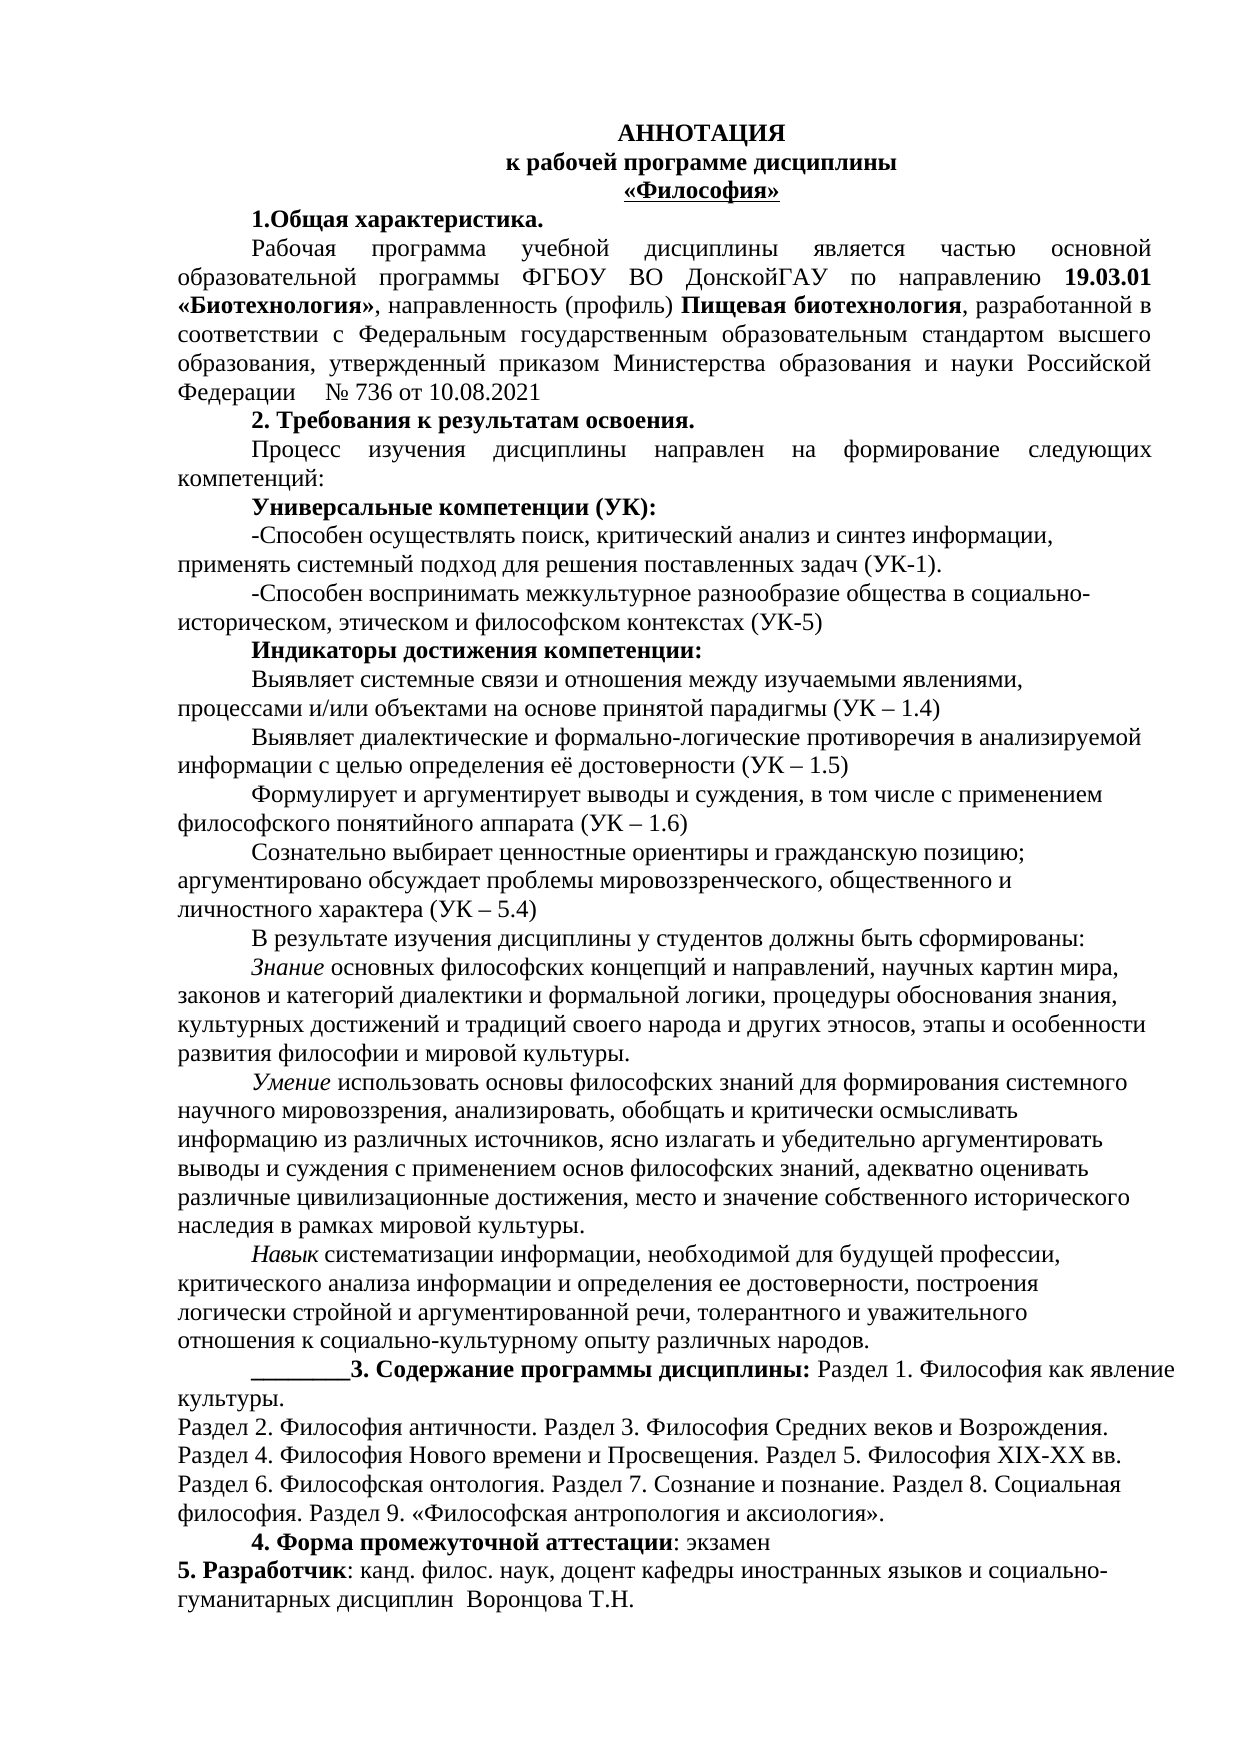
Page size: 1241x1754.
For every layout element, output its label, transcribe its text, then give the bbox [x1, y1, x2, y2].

text 5. Разработчик: канд. филос. наук, доцент кафедры иностранных языков и социально-гуманитарных дисциплин Воронцова Т.Н. [177, 1556, 1152, 1613]
text АННОТАЦИЯ [177, 118, 1152, 147]
text Выявляет системные связи и отношения между изучаемыми явлениями, процессами и/или объектами на основе принятой парадигмы (УК – 1.4) [177, 664, 1152, 722]
text к рабочей программе дисциплины [177, 147, 1152, 176]
text Знание основных философских концепций и направлений, научных картин мира, законов и категорий диалектики и формальной логики, процедуры обоснования знания, культурных достижений и традиций своего народа и других этносов, этапы и особенности развития философии и мировой культуры. [177, 952, 1152, 1067]
text Индикаторы достижения компетенции: [177, 636, 1152, 664]
text Навык систематизации информации, необходимой для будущей профессии, критического анализа информации и определения ее достоверности, построения логически стройной и аргументированной речи, толерантного и уважительного отношения к социально-культурному опыту различных народов. [177, 1239, 1152, 1354]
text -Способен осуществлять поиск, критический анализ и синтез информации, применять системный подход для решения поставленных задач (УК-1). [177, 521, 1152, 578]
text Раздел 2. Философия античности. Раздел 3. Философия Средних веков и Возрождения. Раздел 4. Философия Нового времени и Просвещения. Раздел 5. Философия XIX-XX вв. Раздел 6. Философская онтология. Раздел 7. Сознание и познание. Раздел 8. Социальная философия. Раздел 9. «Философская антропология и аксиология». [177, 1412, 1152, 1527]
text 3. Содержание программы дисциплины: Раздел 1. Философия как явление культуры. [177, 1354, 1152, 1412]
text 1.Общая характеристика. [177, 204, 1152, 233]
text Формулирует и аргументирует выводы и суждения, в том числе с применением философского понятийного аппарата (УК – 1.6) [177, 779, 1152, 837]
text Умение использовать основы философских знаний для формирования системного научного мировоззрения, анализировать, обобщать и критически осмысливать информацию из различных источников, ясно излагать и убедительно аргументировать выводы и суждения с применением основ философских знаний, адекватно оценивать различные цивилизационные достижения, место и значение собственного исторического наследия в рамках мировой культуры. [177, 1067, 1152, 1239]
text -Способен воспринимать межкультурное разнообразие общества в социально-историческом, этическом и философском контекстах (УК-5) [177, 578, 1152, 636]
text «Философия» [177, 176, 1152, 204]
text Процесс изучения дисциплины направлен на формирование следующих компетенций: [177, 434, 1152, 492]
text Сознательно выбирает ценностные ориентиры и гражданскую позицию; аргументировано обсуждает проблемы мировоззренческого, общественного и личностного характера (УК – 5.4) [177, 837, 1152, 923]
text Выявляет диалектические и формально-логические противоречия в анализируемой информации с целью определения её достоверности (УК – 1.5) [177, 722, 1152, 779]
text Универсальные компетенции (УК): [177, 492, 1152, 521]
text 2. Требования к результатам освоения. [177, 406, 1152, 434]
text В результате изучения дисциплины у студентов должны быть сформированы: [177, 923, 1152, 952]
text 4. Форма промежуточной аттестации: экзамен [177, 1527, 1152, 1556]
text Рабочая программа учебной дисциплины является частью основной образовательной программы ФГБОУ ВО ДонскойГАУ по направлению 19.03.01 «Биотехнология», направленность (профиль) Пищевая биотехнология, разработанной в соответствии с Федеральным государственным образовательным стандартом высшего образования, утвержденный приказом Министерства образования и науки Российской Федерации № 736 от 10.08.2021 [177, 233, 1152, 406]
